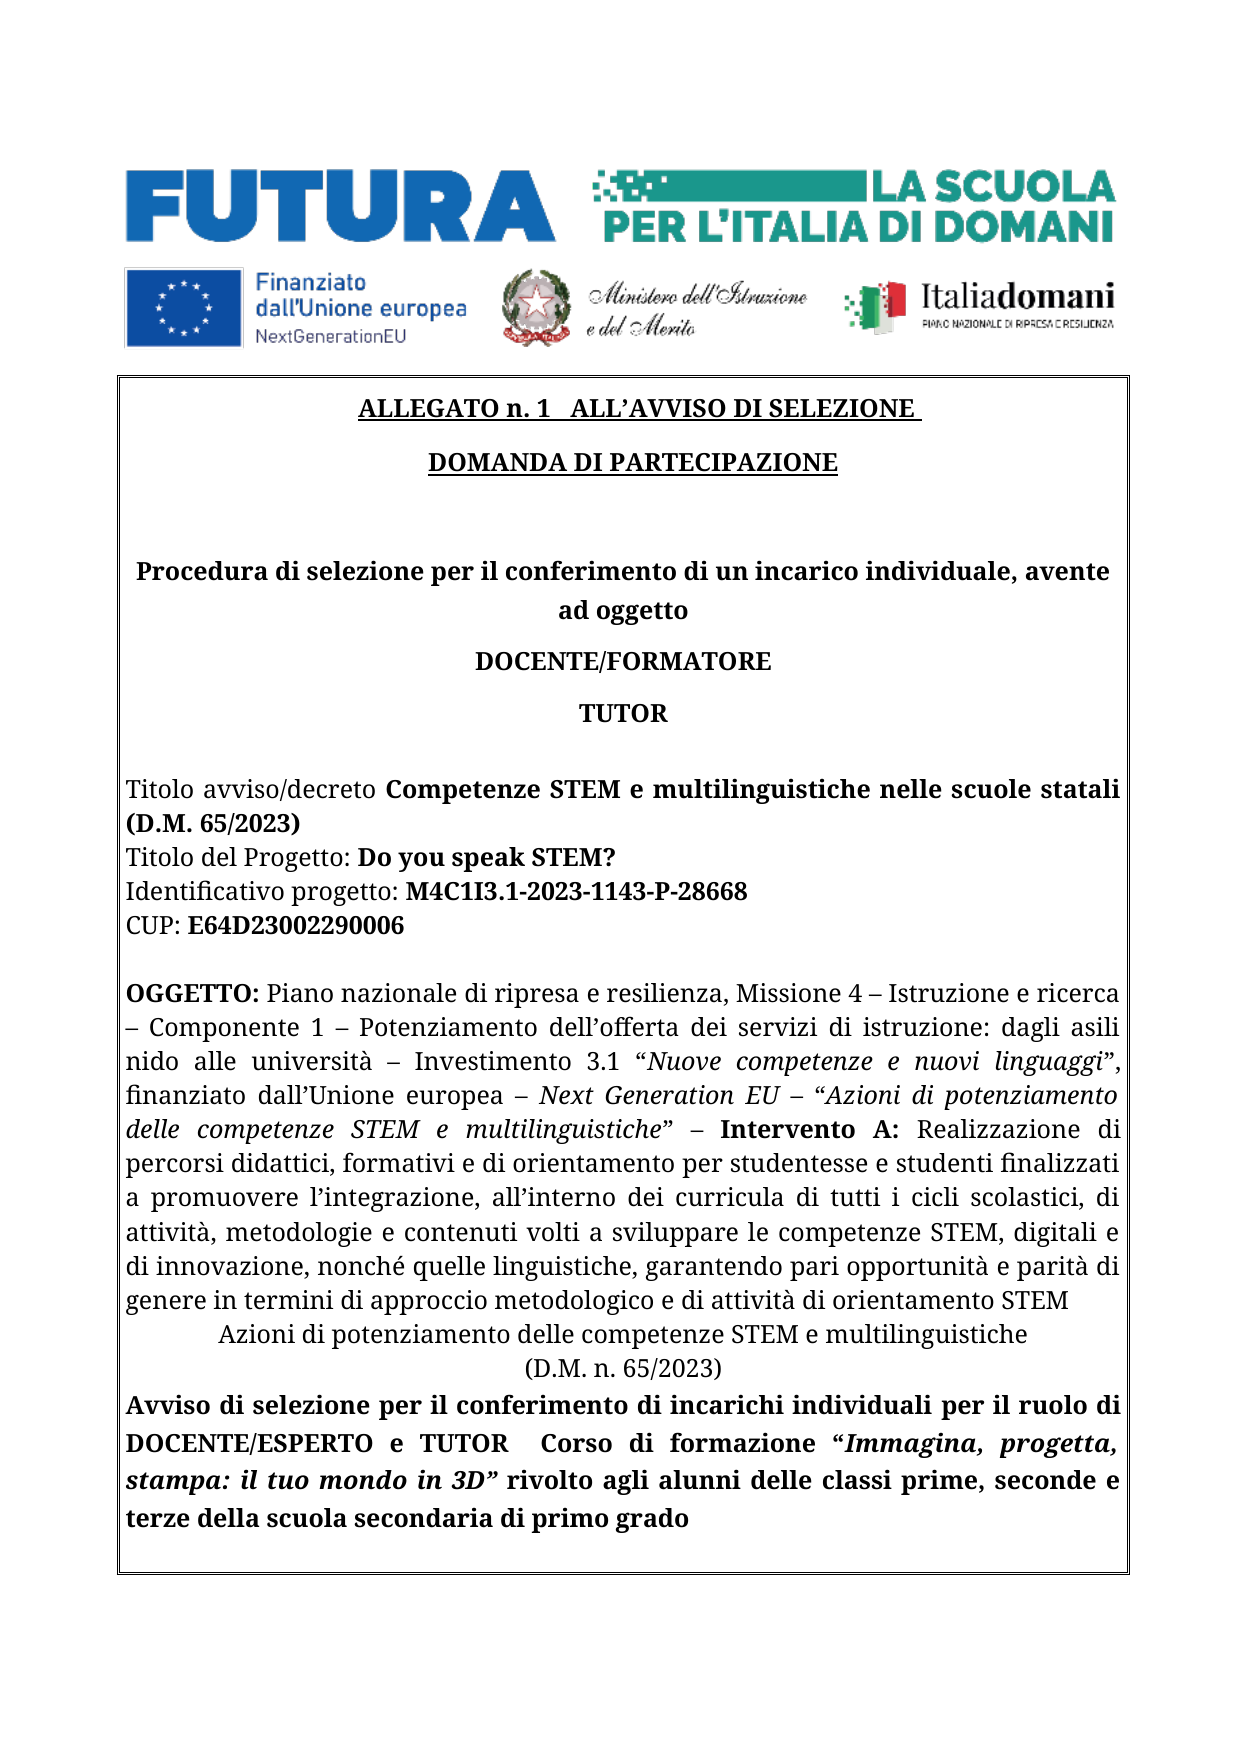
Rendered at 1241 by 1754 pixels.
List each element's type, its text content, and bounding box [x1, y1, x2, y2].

table_header ALLEGATO n. 1 ALL’AVVISO DI SELEZIONE DOMANDA DI PARTECIPAZIONE Procedura di selezione per il conferimento di un incarico individuale, avente ad oggetto DOCENTE/FORMATORE TUTOR Titolo avviso/decreto Competenze STEM e multilinguistiche nelle scuole statali (D.M. 65/2023) Titolo del Progetto: Do you speak STEM? Identificativo progetto: M4C1I3.1-2023-1143-P-28668 CUP: E64D23002290006 OGGETTO: Piano nazionale di ripresa e resilienza, Missione 4 – Istruzione e ricerca – Componente 1 – Potenziamento dell’offerta dei servizi di istruzione: dagli asili nido alle università – Investimento 3.1 “Nuove competenze e nuovi linguaggi”, finanziato dall’Unione europea – Next Generation EU – “Azioni di potenziamento delle competenze STEM e multilinguistiche” – Intervento A: Realizzazione di percorsi didattici, formativi e di orientamento per studentesse e studenti finalizzati a promuovere l’integrazione, all’interno dei curricula di tutti i cicli scolastici, di attività, metodologie e contenuti volti a sviluppare le competenze STEM, digitali e di innovazione, nonché quelle linguistiche, garantendo pari opportunità e parità di genere in termini di approccio metodologico e di attività di orientamento STEM Azioni di potenziamento delle competenze STEM e multilinguistiche (D.M. n. 65/2023) Avviso di selezione per il conferimento di incarichi individuali per il ruolo di DOCENTE/ESPERTO e TUTOR Corso di formazione “Immagina, progetta, stampa: il tuo mondo in 3D” rivolto agli alunni delle classi prime, seconde e terze della scuola secondaria di primo grado [120, 378, 1127, 1572]
picture [118, 160, 1123, 359]
